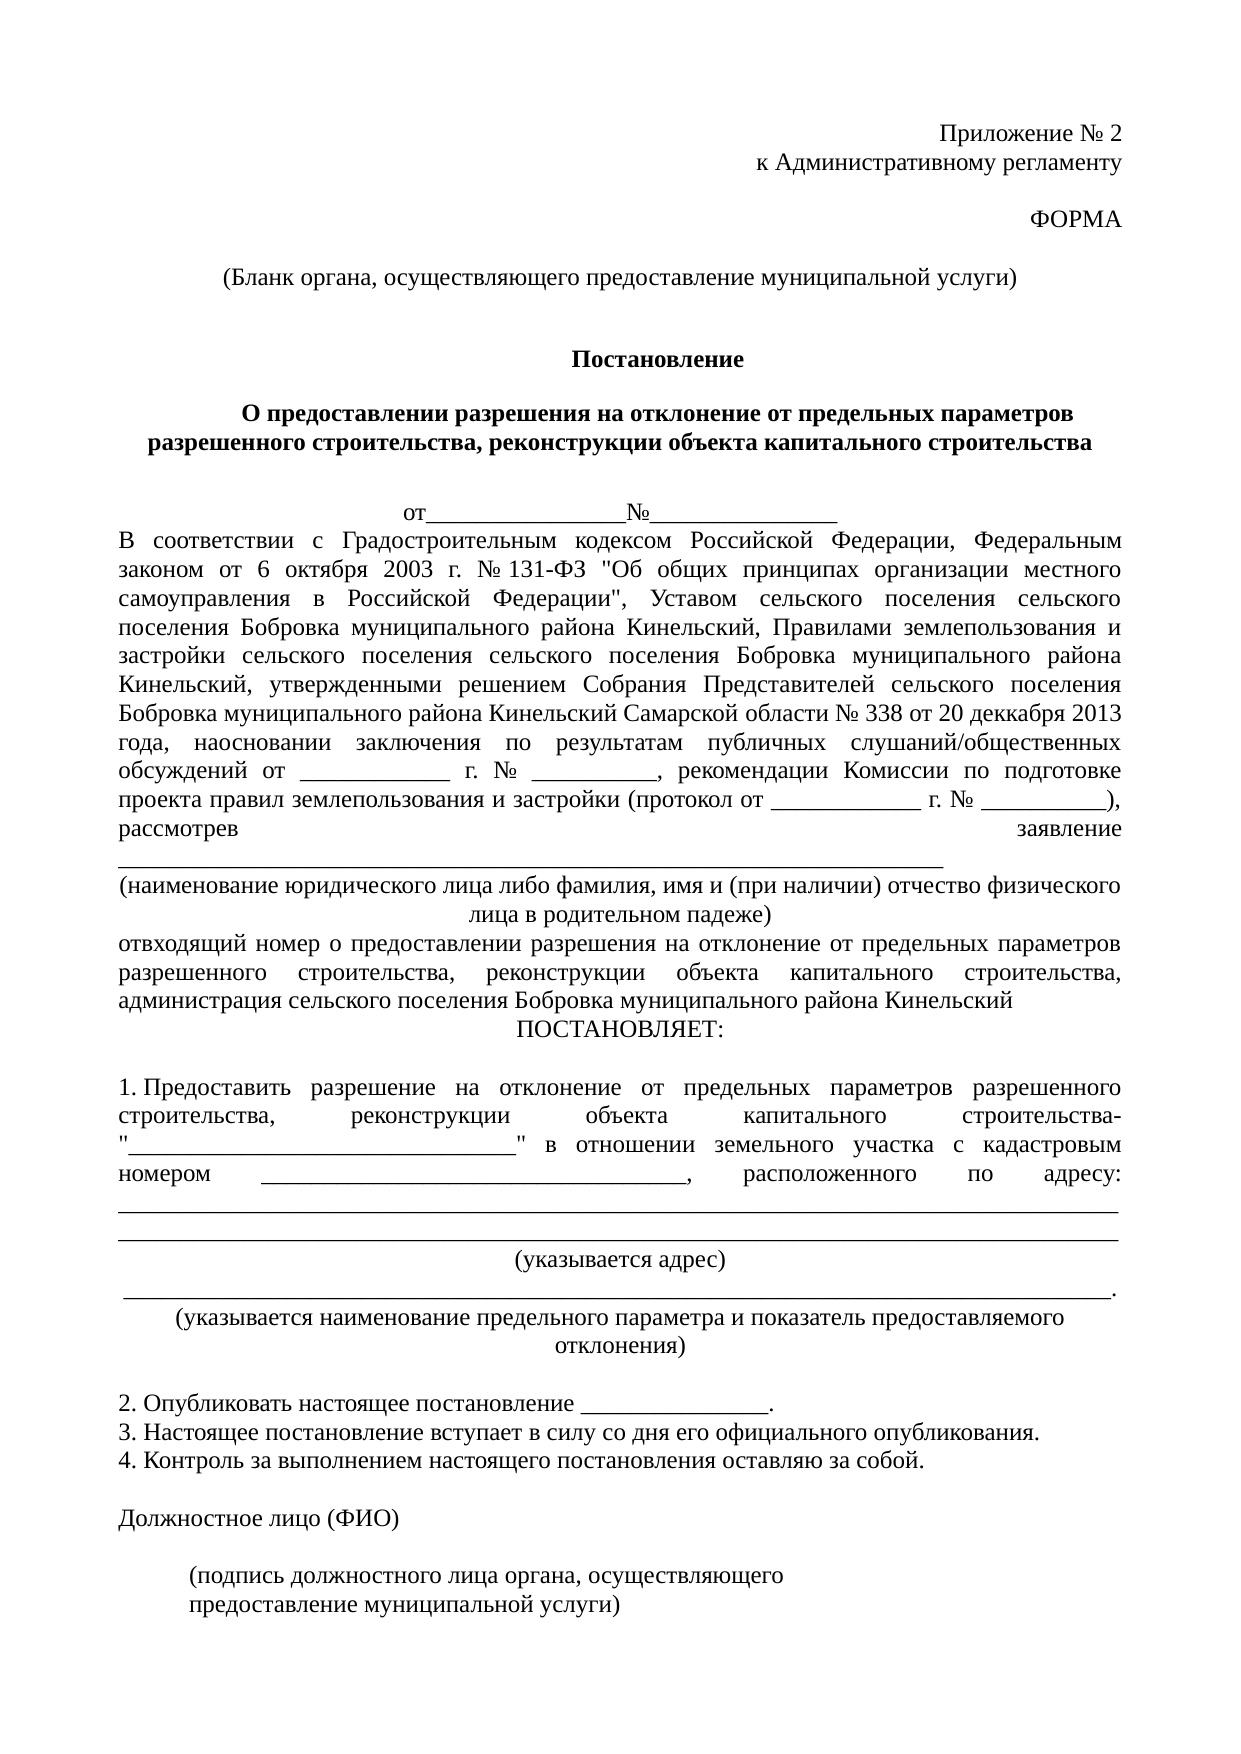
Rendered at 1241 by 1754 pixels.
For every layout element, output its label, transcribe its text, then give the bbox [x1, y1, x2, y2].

text (указывается адрес) [118, 1244, 1122, 1273]
text О предоставлении разрешения на отклонение от предельных параметров разрешенного строительства, реконструкции объекта капитального строительства [118, 398, 1122, 456]
text Приложение № 2 [118, 118, 1122, 147]
text от________________№_______________ [118, 497, 1122, 526]
text предоставление муниципальной услуги) [118, 1589, 1122, 1618]
text Должностное лицо (ФИО) [118, 1503, 1122, 1532]
text 3. Настоящее постановление вступает в силу со дня его официального опубликования. [118, 1417, 1122, 1446]
text Постановление [118, 344, 1122, 373]
text 2. Опубликовать настоящее постановление _______________. [118, 1388, 1122, 1417]
text отвходящий номер о предоставлении разрешения на отклонение от предельных параметров разрешенного строительства, реконструкции объекта капитального строительства, администрация сельского поселения Бобровка муниципального района Кинельский [118, 928, 1122, 1014]
text ПОСТАНОВЛЯЕТ: [118, 1014, 1122, 1043]
text (указывается наименование предельного параметра и показатель предоставляемого отклонения) [118, 1302, 1122, 1359]
text В соответствии с Градостроительным кодексом Российской Федерации, Федеральным законом от 6 октября 2003 г. № 131-ФЗ "Об общих принципах организации местного самоуправления в Российской Федерации", Уставом сельского поселения сельского поселения Бобровка муниципального района Кинельский, Правилами землепользования и застройки сельского поселения сельского поселения Бобровка муниципального района Кинельский, утвержденными решением Собрания Представителей сельского поселения Бобровка муниципального района Кинельский Самарской области № 338 от 20 деккабря 2013 года, наосновании заключения по результатам публичных слушаний/общественных обсуждений от ____________ г. № __________, рекомендации Комиссии по подготовке проекта правил землепользования и застройки (протокол от ____________ г. № __________), рассмотрев заявление __________________________________________________________________ [118, 526, 1122, 871]
text _______________________________________________________________________________. [118, 1273, 1122, 1302]
text (подпись должностного лица органа, осуществляющего [118, 1561, 1122, 1589]
text (Бланк органа, осуществляющего предоставление муниципальной услуги) [118, 262, 1122, 291]
text 1. Предоставить разрешение на отклонение от предельных параметров разрешенного строительства, реконструкции объекта капитального строительства- "_______________________________" в отношении земельного участка с кадастровым номером __________________________________, расположенного по адресу: ________________________________________________________________________________ ________________________________________________________________________________ [118, 1072, 1122, 1244]
text к Административному регламенту [118, 147, 1122, 176]
text 4. Контроль за выполнением настоящего постановления оставляю за собой. [118, 1446, 1122, 1474]
text ФОРМА [118, 204, 1122, 233]
text (наименование юридического лица либо фамилия, имя и (при наличии) отчество физического лица в родительном падеже) [118, 871, 1122, 928]
